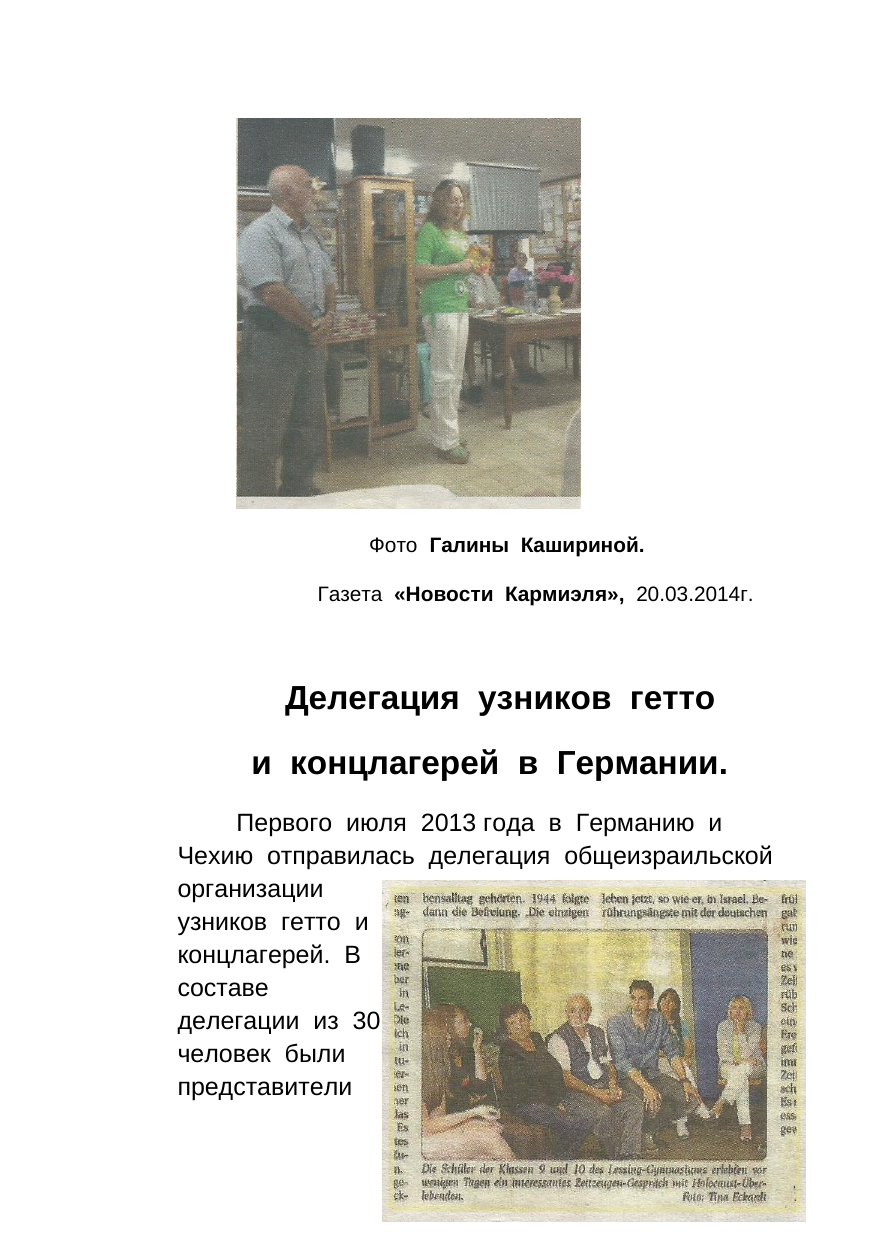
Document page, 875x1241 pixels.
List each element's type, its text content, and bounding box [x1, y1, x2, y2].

text Делегация узников гетто [177, 678, 812, 717]
picture [236, 118, 581, 509]
text Фото Галины Кашириной. [177, 533, 812, 557]
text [177, 808, 812, 1101]
text Газета «Новости Кармиэля», 20.03.2014г. [177, 582, 812, 606]
text и концлагерей в Германии. [177, 743, 812, 782]
picture [382, 880, 806, 1222]
